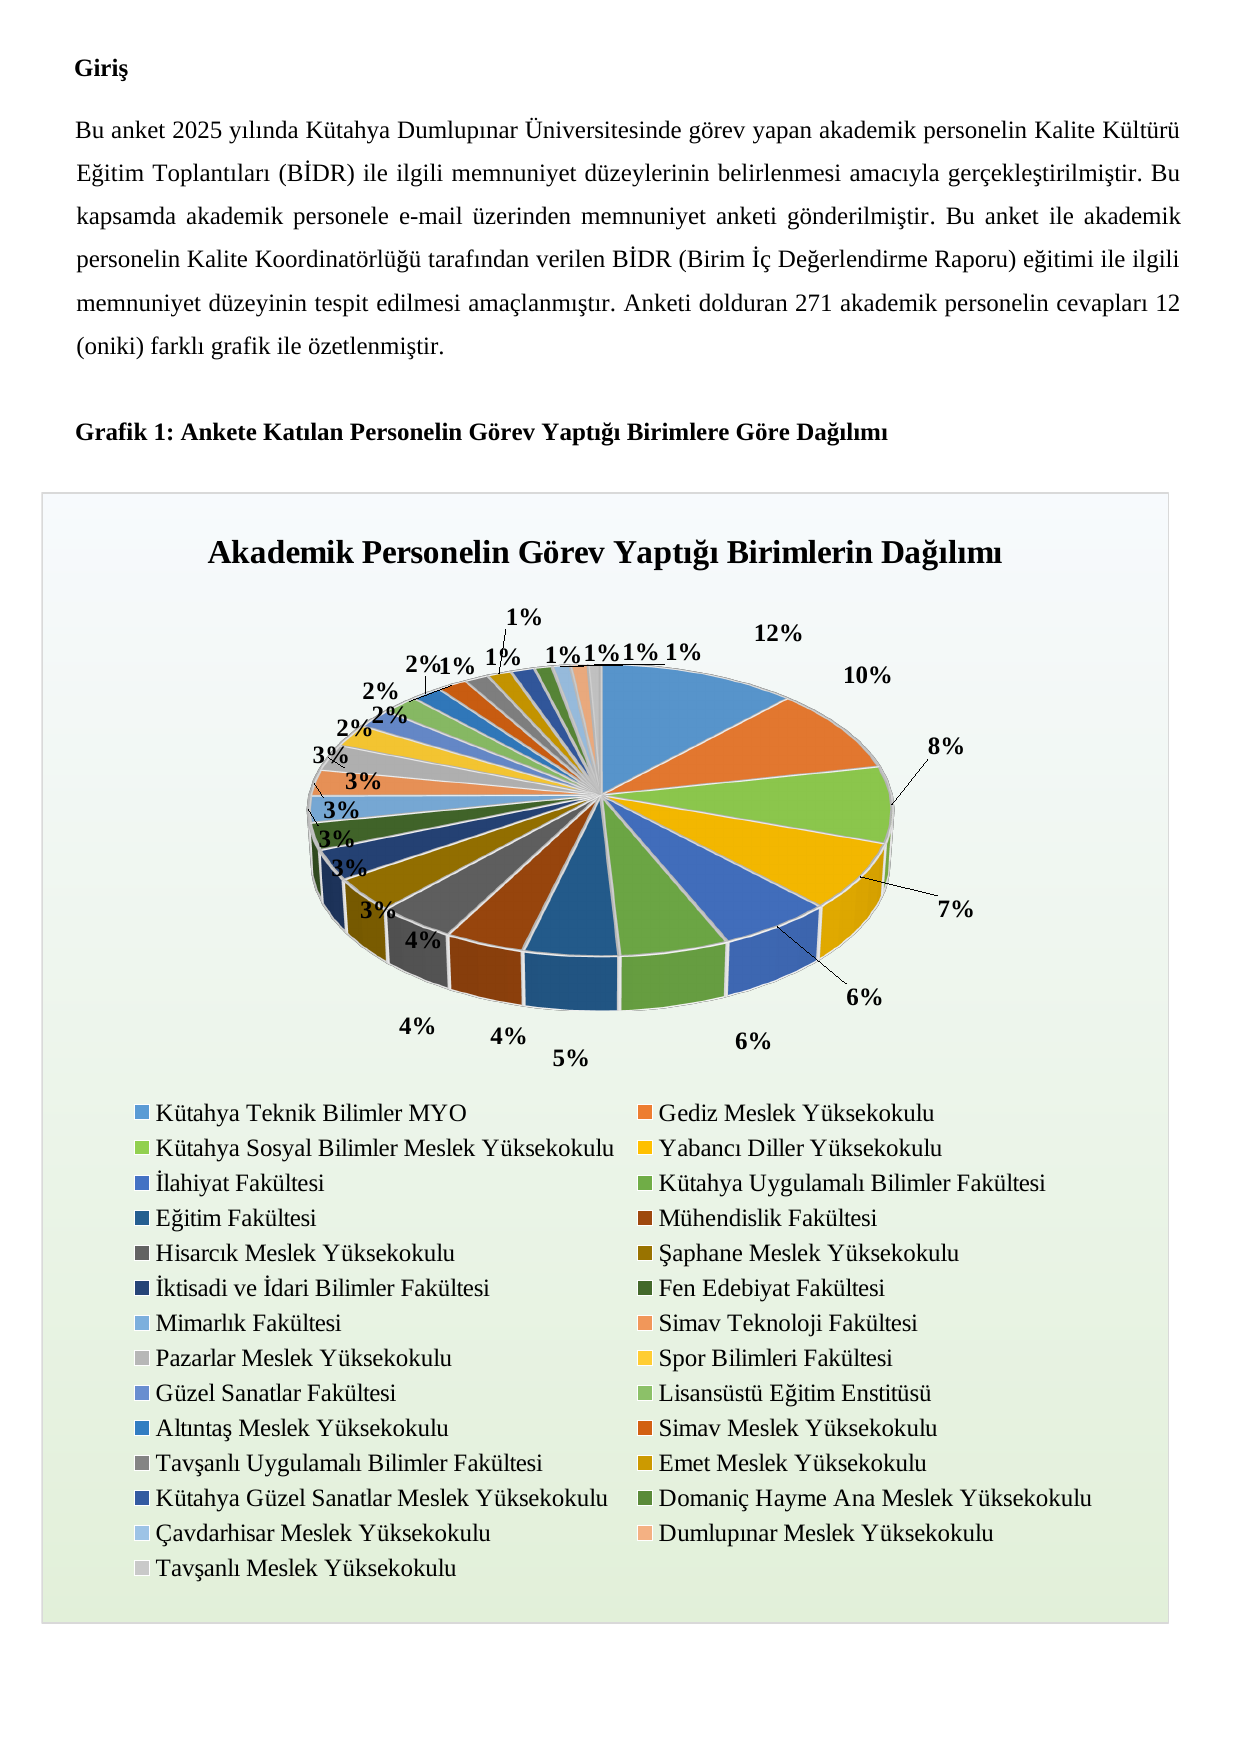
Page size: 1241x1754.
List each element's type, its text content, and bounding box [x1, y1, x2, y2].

text Giriş [74, 53, 1181, 82]
text Grafik 1: Ankete Katılan Personelin Görev Yaptığı Birimlere Göre Dağılımı [75, 417, 1181, 446]
text Bu anket 2025 yılında Kütahya Dumlupınar Üniversitesinde görev yapan akademik personelin Kalite Kültürü Eğitim Toplantıları (BİDR) ile ilgili memnuniyet düzeylerinin belirlenmesi amacıyla gerçekleştirilmiştir. Bu kapsamda akademik personele e-mail üzerinden memnuniyet anketi gönderilmiştir. Bu anket ile akademik personelin Kalite Koordinatörlüğü tarafından verilen BİDR (Birim İç Değerlendirme Raporu) eğitimi ile ilgili memnuniyet düzeyinin tespit edilmesi amaçlanmıştır. Anketi dolduran 271 akademik personelin cevapları 12 (oniki) farklı grafik ile özetlenmiştir. [75, 115, 1181, 359]
